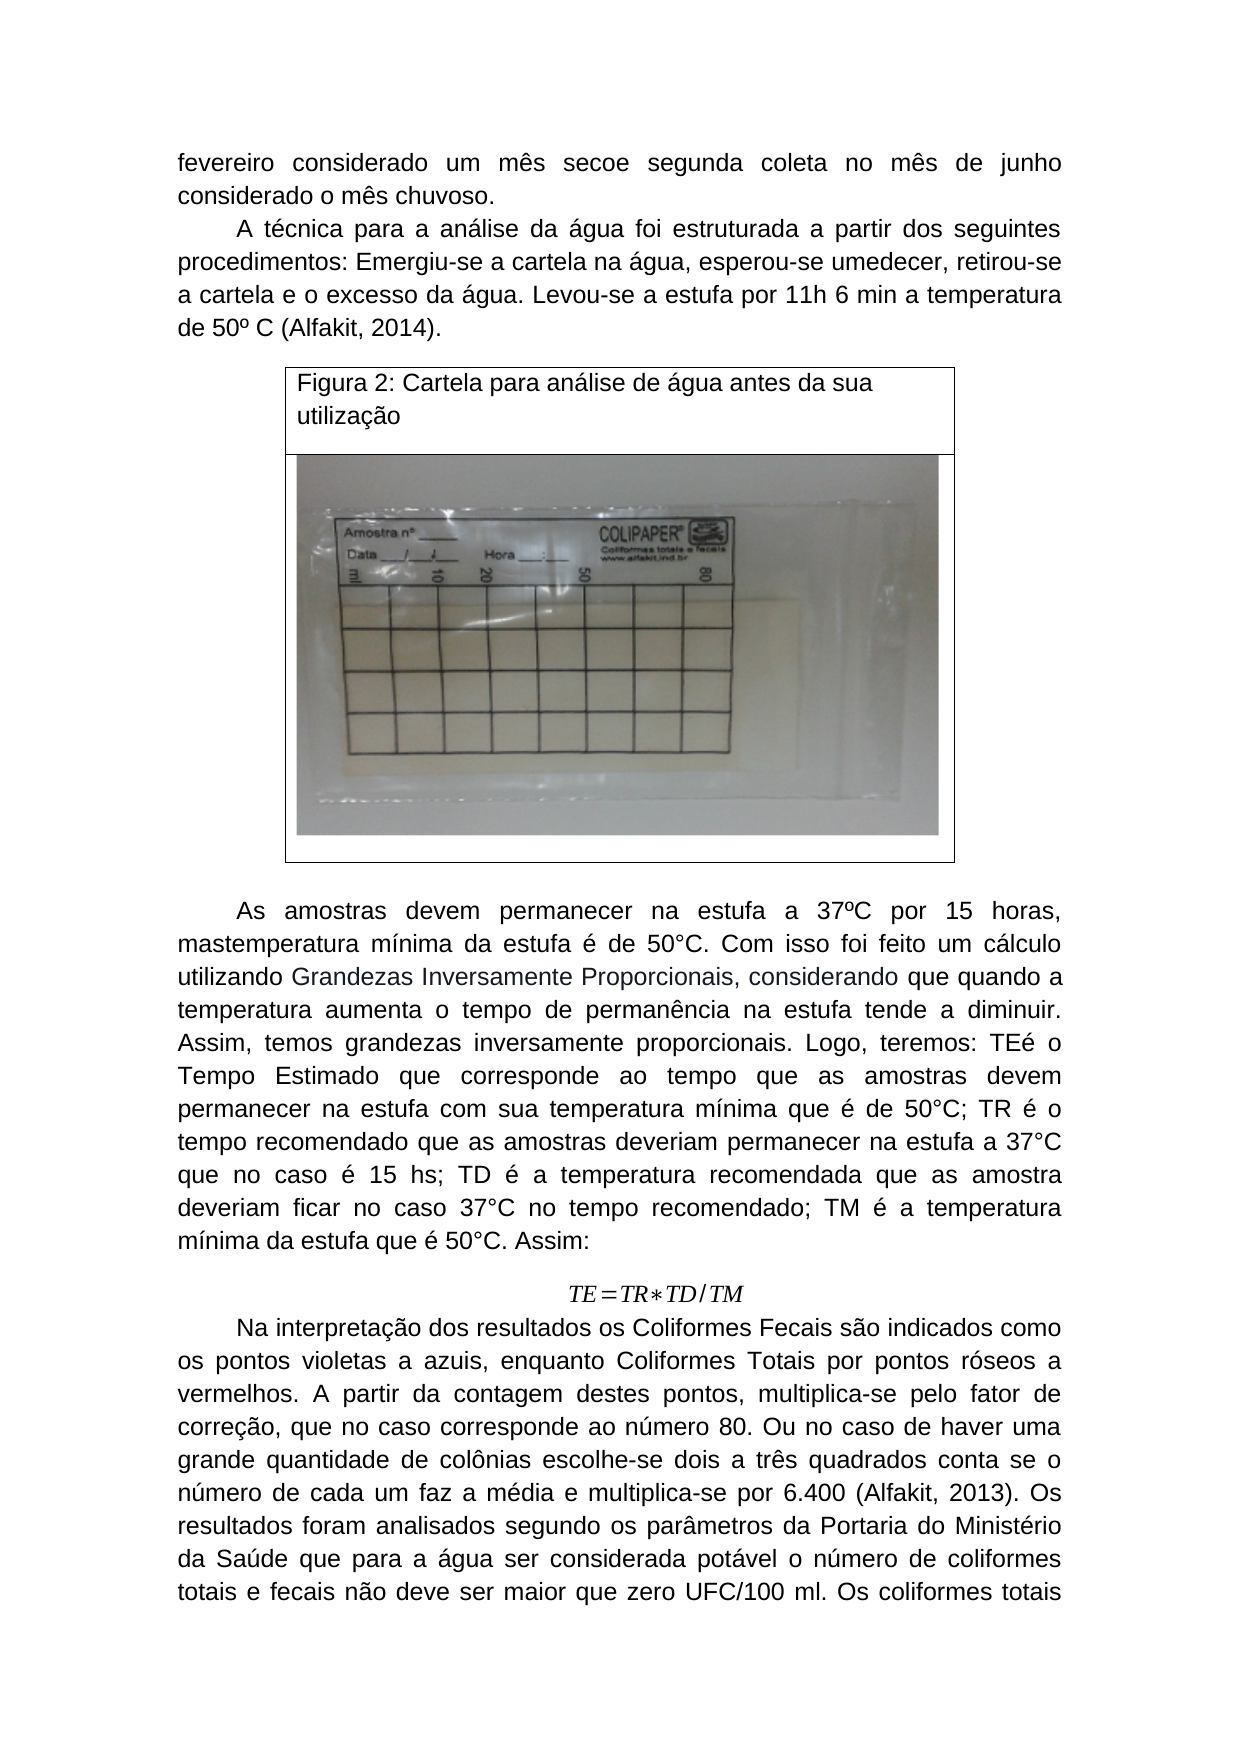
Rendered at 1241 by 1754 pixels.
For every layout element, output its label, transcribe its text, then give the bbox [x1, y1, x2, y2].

list A técnica para a análise da água foi estruturada a partir dos seguintes procedimentos: Emergiu-se a cartela na água, esperou-se umedecer, retirou-se a cartela e o excesso da água. Levou-se a estufa por 11h 6 min a temperatura de 50º C (Alfakit, 2014). [177, 214, 1063, 341]
table_cell [286, 455, 954, 862]
picture [296, 455, 939, 837]
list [177, 148, 1063, 209]
table_header Figura 2: Cartela para análise de água antes da sua utilização [286, 368, 954, 454]
list As amostras devem permanecer na estufa a 37ºC por 15 horas, mastemperatura mínima da estufa é de 50°C. Com isso foi feito um cálculo utilizando Grandezas Inversamente Proporcionais, considerando que quando a temperatura aumenta o tempo de permanência na estufa tende a diminuir. Assim, temos grandezas inversamente proporcionais. Logo, teremos: TEé o Tempo Estimado que corresponde ao tempo que as amostras devem permanecer na estufa com sua temperatura mínima que é de 50°C; TR é o tempo recomendado que as amostras deveriam permanecer na estufa a 37°C que no caso é 15 hs; TD é a temperatura recomendada que as amostra deveriam ficar no caso 37°C no tempo recomendado; TM é a temperatura mínima da estufa que é 50°C. Assim: [177, 896, 1063, 1255]
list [177, 1313, 1063, 1606]
